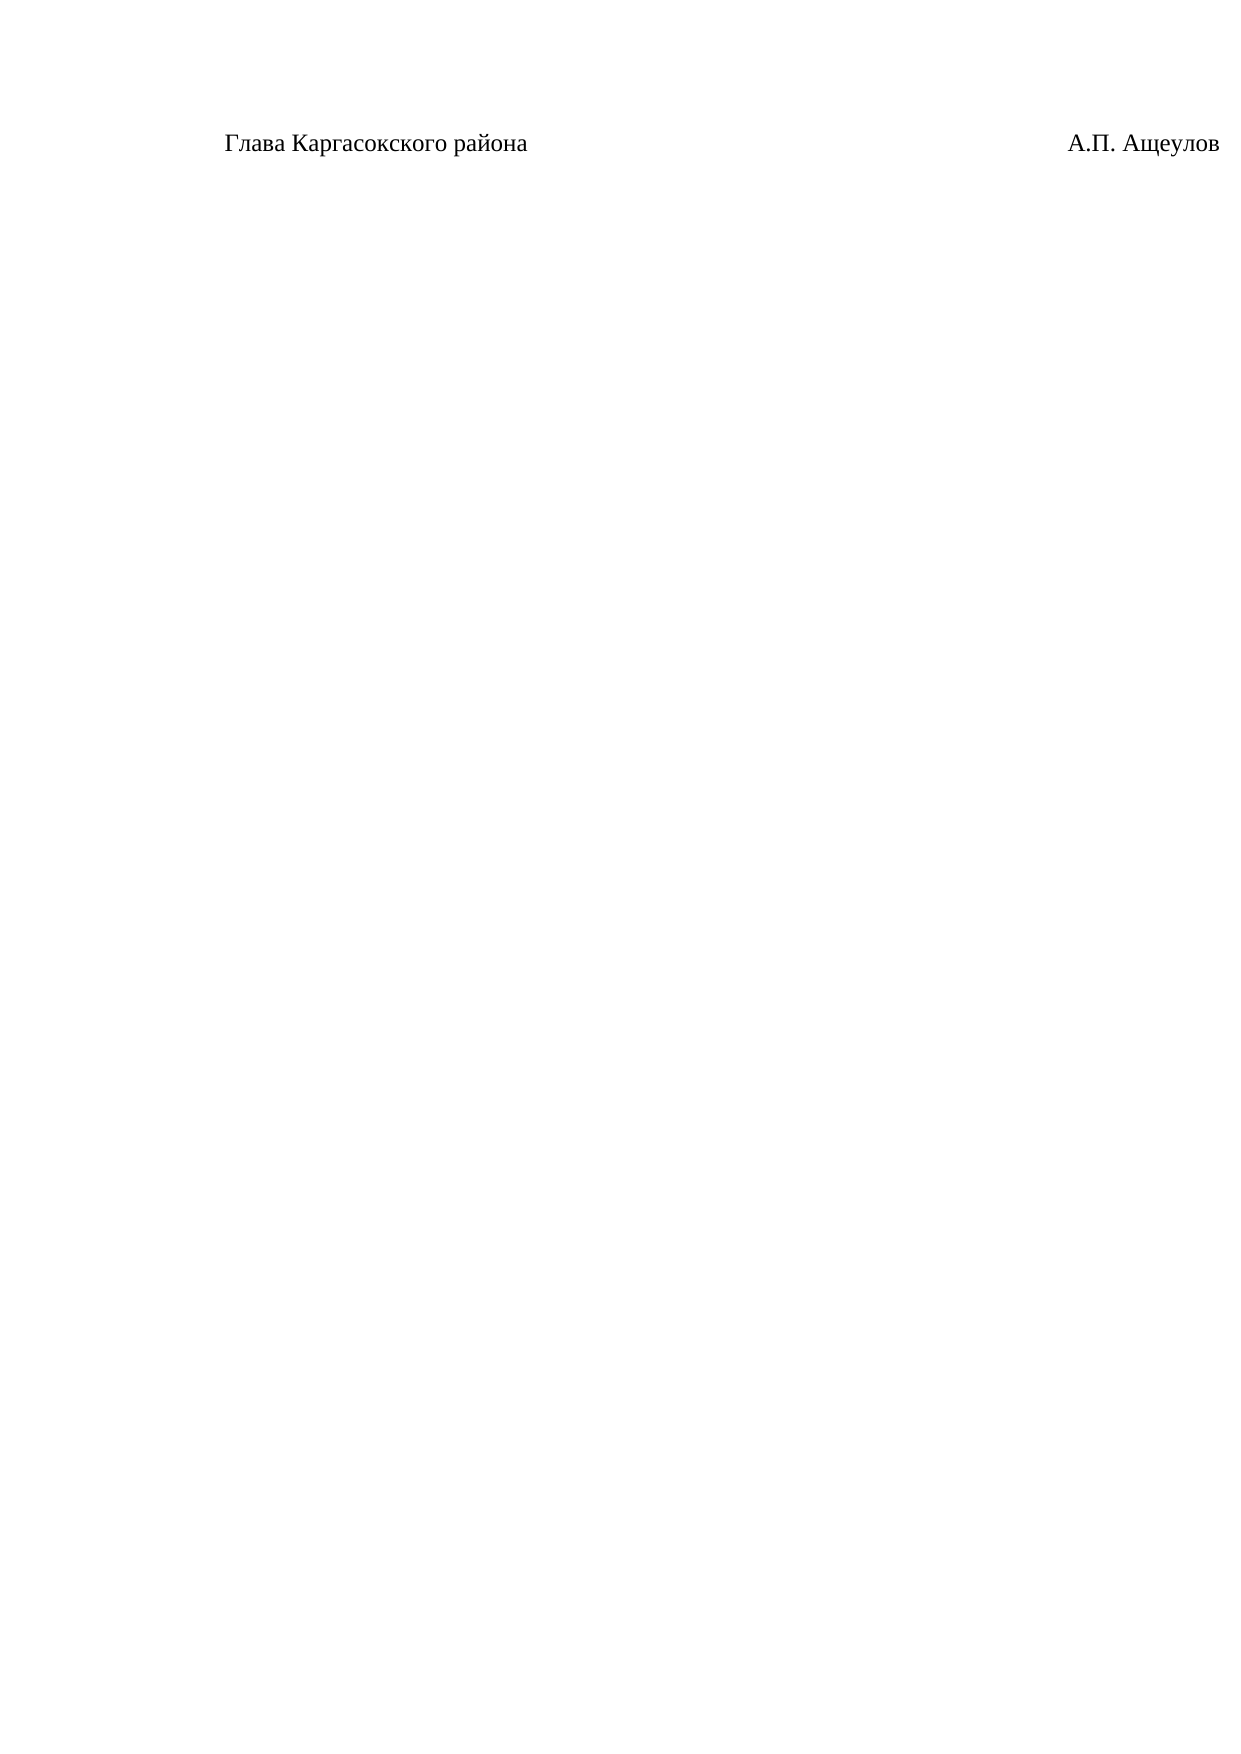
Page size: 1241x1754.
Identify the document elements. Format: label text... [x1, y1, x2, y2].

text Глава Каргасокского района [156, 128, 553, 157]
text А.П. Ащеулов [998, 128, 1230, 157]
